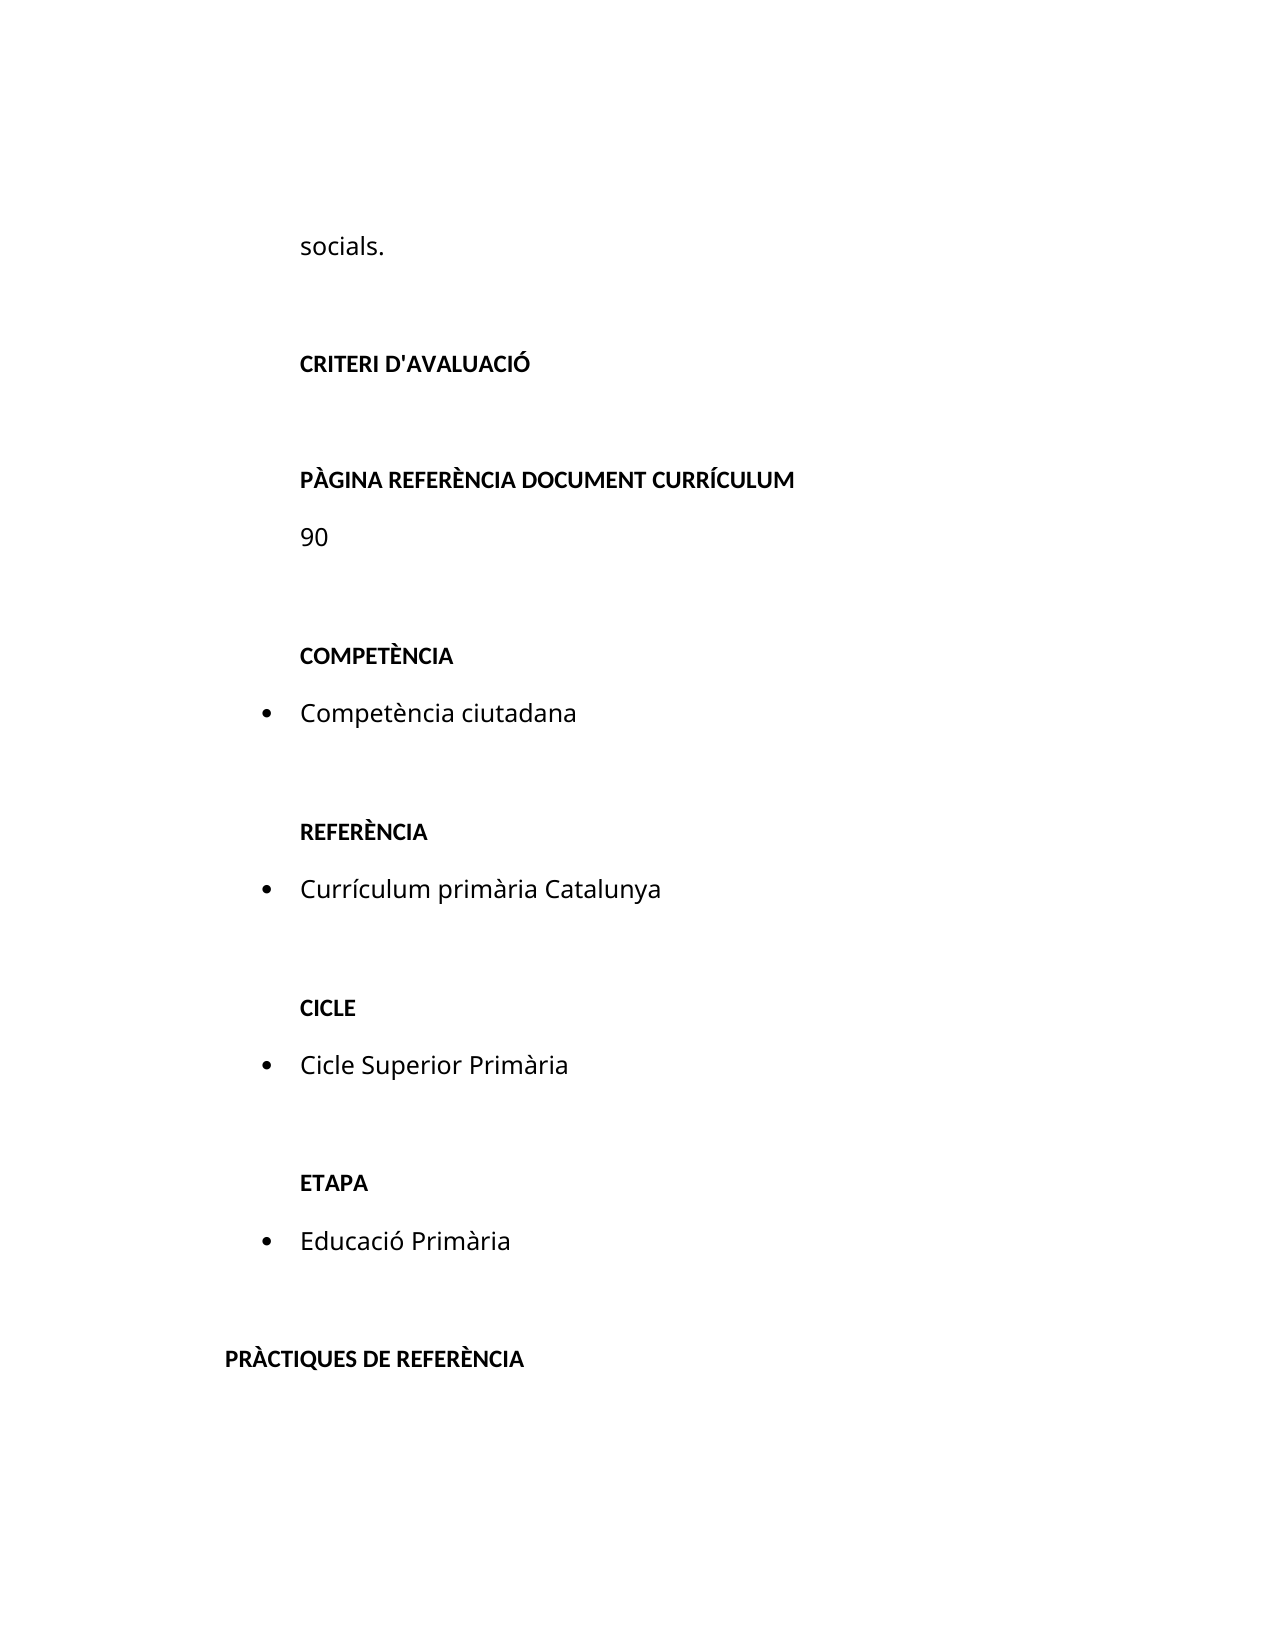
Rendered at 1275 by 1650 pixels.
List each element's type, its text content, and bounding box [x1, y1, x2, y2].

list Competència ciutadana [262, 696, 1087, 730]
subtitle CRITERI D'AVALUACIÓ [300, 348, 1087, 379]
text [300, 150, 1087, 262]
list Cicle Superior Primària [262, 1047, 1087, 1082]
subtitle PRÀCTIQUES DE REFERÈNCIA [225, 1343, 1087, 1374]
subtitle COMPETÈNCIA [300, 640, 1087, 671]
subtitle CICLE [300, 992, 1087, 1022]
subtitle PÀGINA REFERÈNCIA DOCUMENT CURRÍCULUM [300, 464, 1087, 495]
list Educació Primària [262, 1223, 1087, 1257]
subtitle REFERÈNCIA [300, 816, 1087, 846]
subtitle ETAPA [300, 1167, 1087, 1198]
text 90 [300, 520, 1087, 554]
list Currículum primària Catalunya [262, 872, 1087, 906]
